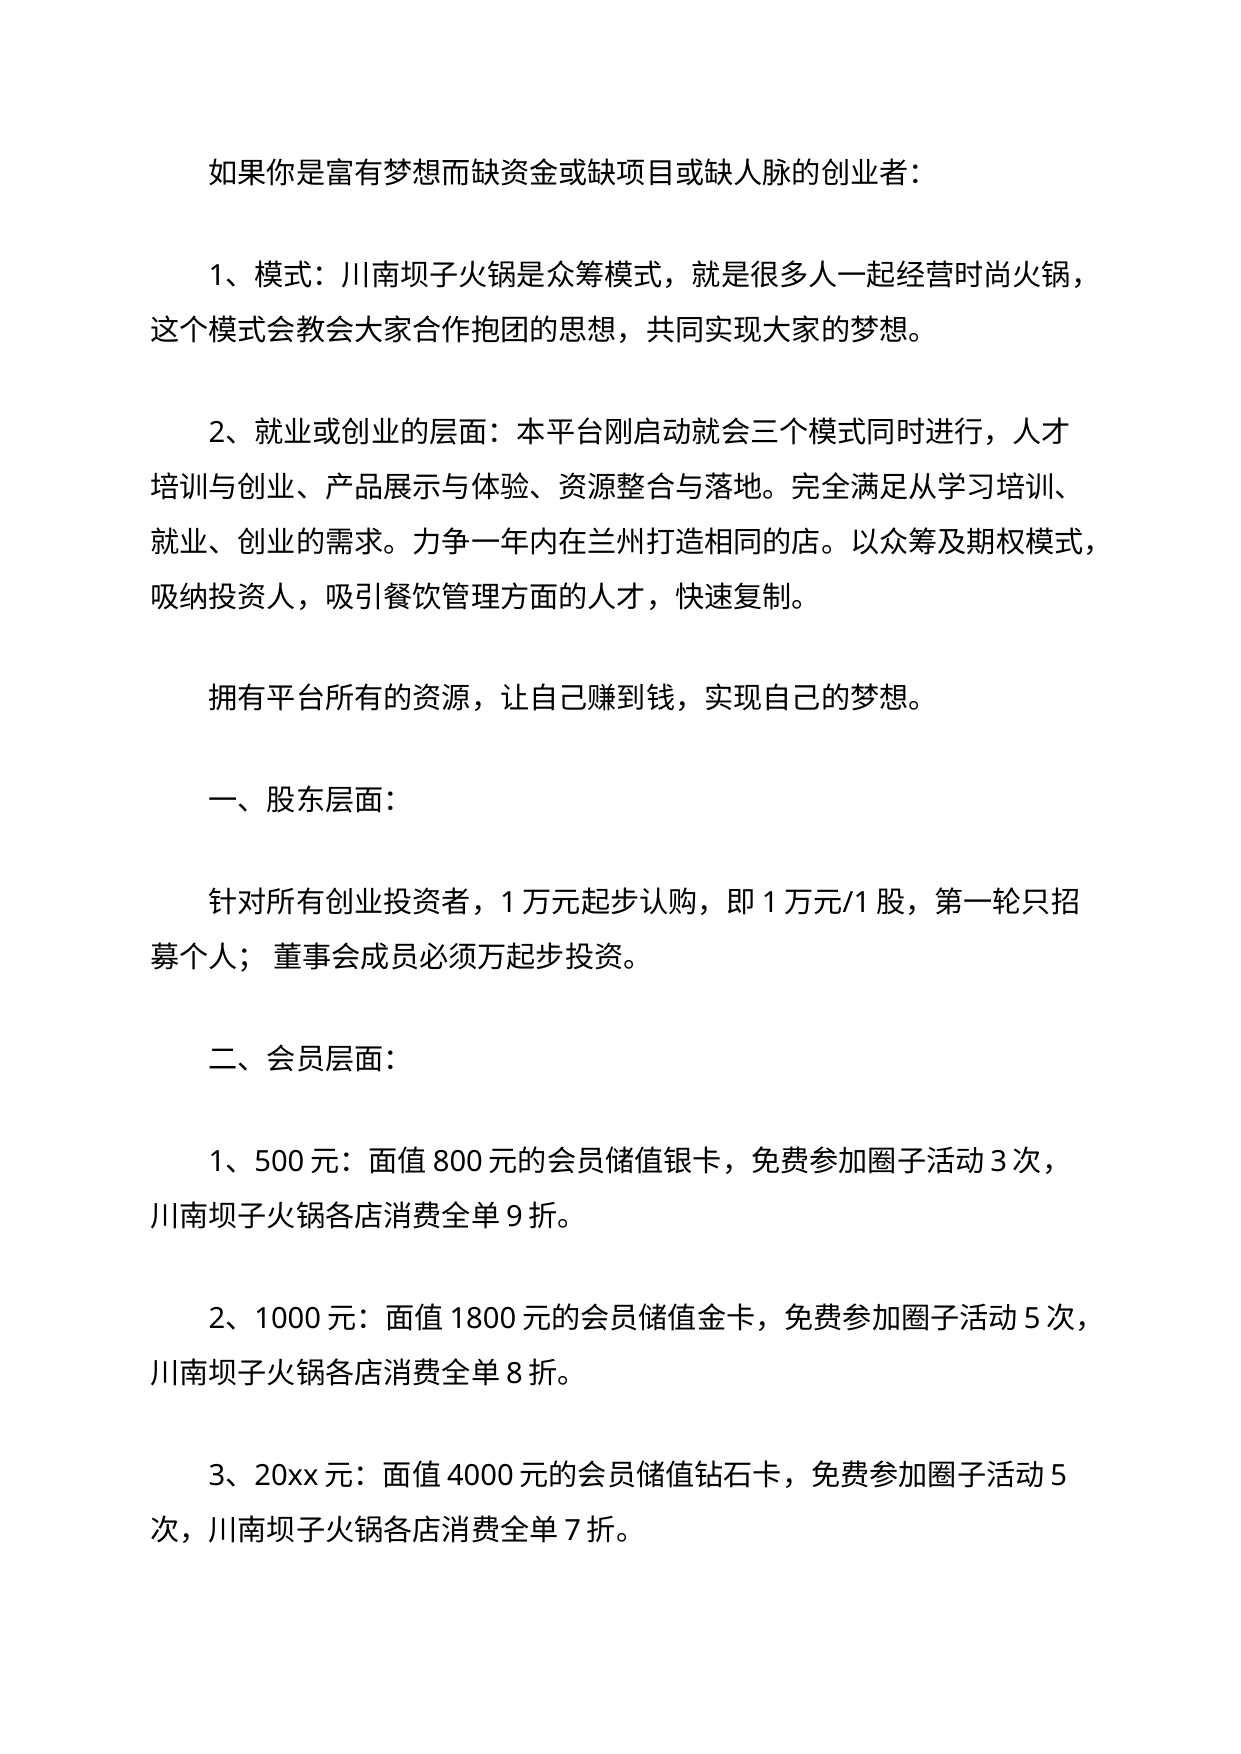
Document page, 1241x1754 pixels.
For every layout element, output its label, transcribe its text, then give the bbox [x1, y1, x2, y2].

text 拥有平台所有的资源，让自己赚到钱，实现自己的梦想。 [150, 675, 1090, 717]
text 一、股东层面： [150, 777, 1090, 819]
text 二、会员层面： [150, 1035, 1090, 1078]
text 针对所有创业投资者，1万元起步认购，即1万元/1股，第一轮只招募个人； 董事会成员必须万起步投资。 [150, 879, 1090, 976]
text 1、500元：面值800元的会员储值银卡，免费参加圈子活动3次，川南坝子火锅各店消费全单9折。 [150, 1137, 1090, 1234]
text 3、20xx元：面值4000元的会员储值钻石卡，免费参加圈子活动5次，川南坝子火锅各店消费全单7折。 [150, 1451, 1090, 1548]
text 如果你是富有梦想而缺资金或缺项目或缺人脉的创业者： [150, 150, 1090, 192]
text 2、就业或创业的层面：本平台刚启动就会三个模式同时进行，人才培训与创业、产品展示与体验、资源整合与落地。完全满足从学习培训、就业、创业的需求。力争一年内在兰州打造相同的店。以众筹及期权模式，吸纳投资人，吸引餐饮管理方面的人才，快速复制。 [150, 408, 1090, 616]
text 2、1000元：面值1800元的会员储值金卡，免费参加圈子活动5次，川南坝子火锅各店消费全单8折。 [150, 1294, 1090, 1392]
text 1、模式：川南坝子火锅是众筹模式，就是很多人一起经营时尚火锅，这个模式会教会大家合作抱团的思想，共同实现大家的梦想。 [150, 252, 1090, 349]
